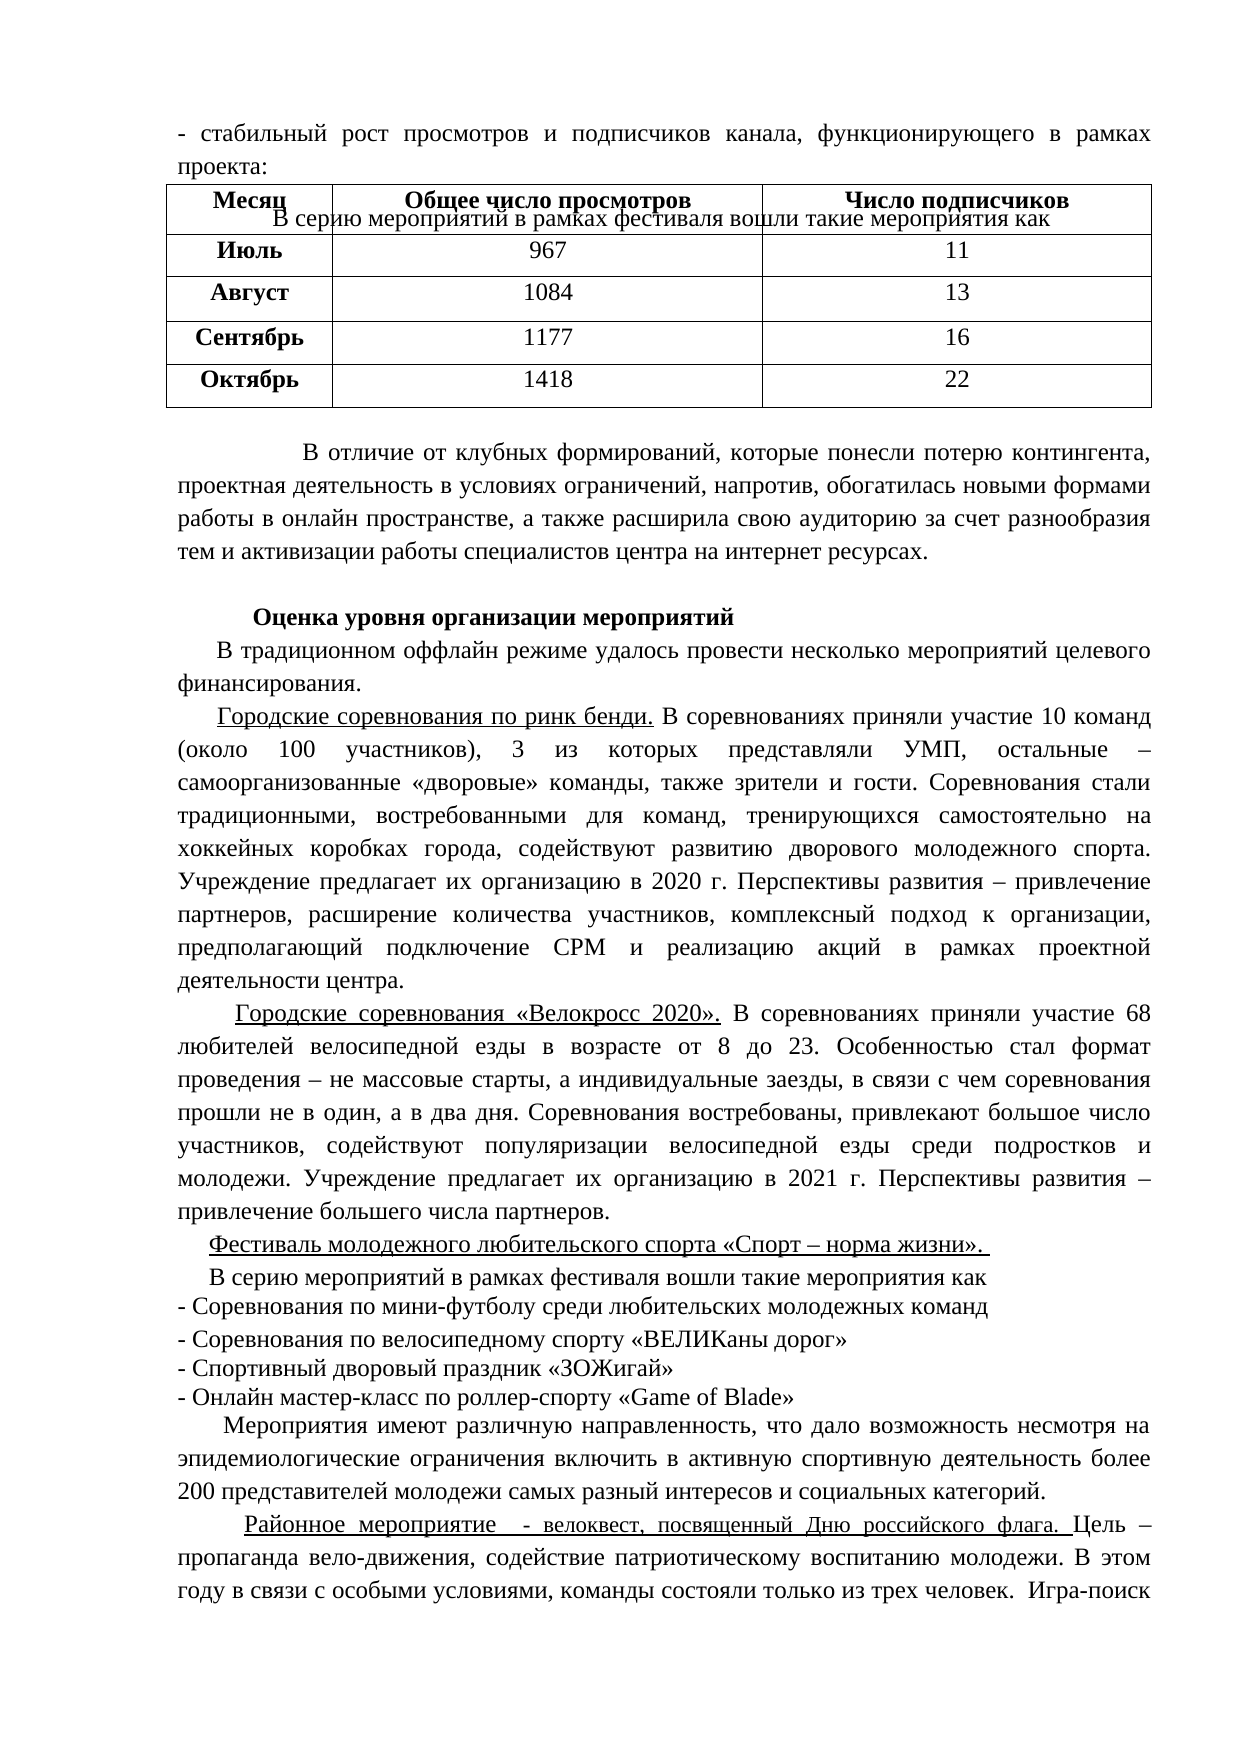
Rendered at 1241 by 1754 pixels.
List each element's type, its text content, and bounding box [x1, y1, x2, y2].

table_cell Октябрь [167, 365, 332, 407]
table_header Месяц [167, 185, 332, 234]
text - Онлайн мастер-класс по роллер-спорту «Game of Blade» [177, 1382, 1152, 1410]
table_cell Сентябрь [167, 322, 332, 363]
text - Соревнования по велосипедному спорту «ВЕЛИКаны дорог» [177, 1324, 1152, 1353]
table_cell 11 [763, 235, 1151, 276]
text В серию мероприятий в рамках фестиваля вошли такие мероприятия как [272, 203, 1057, 232]
table_cell 1418 [333, 365, 762, 407]
table_cell Август [167, 277, 332, 321]
list Оценка уровня организации мероприятий [252, 602, 1152, 631]
table_header Число подписчиков [763, 185, 1151, 234]
text В традиционном оффлайн режиме удалось провести несколько мероприятий целевого финансирования. [177, 635, 1152, 697]
table_cell 13 [763, 277, 1151, 321]
text В отличие от клубных формирований, которые понесли потерю контингента, проектная деятельность в условиях ограничений, напротив, обогатилась новыми формами работы в онлайн пространстве, а также расширила свою аудиторию за счет разнообразия тем и активизации работы специалистов центра на интернет ресурсах. [177, 437, 1152, 565]
text - стабильный рост просмотров и подписчиков канала, функционирующего в рамках проекта: [177, 118, 1152, 180]
table_header Общее число просмотров [333, 185, 762, 203]
table_cell 1177 [333, 322, 762, 363]
text Городские соревнования «Велокросс 2020». В соревнованиях приняли участие 68 любителей велосипедной езды в возрасте от 8 до 23. Особенностью стал формат проведения – не массовые старты, а индивидуальные заезды, в связи с чем соревнования прошли не в один, а в два дня. Соревнования востребованы, привлекают большое число участников, содействуют популяризации велосипедной езды среди подростков и молодежи. Учреждение предлагает их организацию в 2021 г. Перспективы развития – привлечение большего числа партнеров. [177, 998, 1152, 1225]
text В серию мероприятий в рамках фестиваля вошли такие мероприятия как [177, 1262, 1152, 1291]
table_cell 967 [333, 235, 762, 276]
text Городские соревнования по ринк бенди. В соревнованиях приняли участие 10 команд (около 100 участников), 3 из которых представляли УМП, остальные – самоорганизованные «дворовые» команды, также зрители и гости. Соревнования стали традиционными, востребованными для команд, тренирующихся самостоятельно на хоккейных коробках города, содействуют развитию дворового молодежного спорта. Учреждение предлагает их организацию в 2020 г. Перспективы развития – привлечение партнеров, расширение количества участников, комплексный подход к организации, предполагающий подключение СРМ и реализацию акций в рамках проектной деятельности центра. [177, 701, 1152, 994]
table_cell 22 [763, 365, 1151, 407]
text Фестиваль молодежного любительского спорта «Спорт – норма жизни». [177, 1229, 1152, 1258]
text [177, 1509, 1152, 1604]
table_cell Июль [167, 235, 332, 276]
table_cell 1084 [333, 277, 762, 321]
text Мероприятия имеют различную направленность, что дало возможность несмотря на эпидемиологические ограничения включить в активную спортивную деятельность более 200 представителей молодежи самых разный интересов и социальных категорий. [177, 1410, 1152, 1505]
text - Спортивный дворовый праздник «ЗОЖигай» [177, 1353, 1152, 1382]
table_cell 16 [763, 322, 1151, 363]
text - Соревнования по мини-футболу среди любительских молодежных команд [177, 1291, 1152, 1320]
